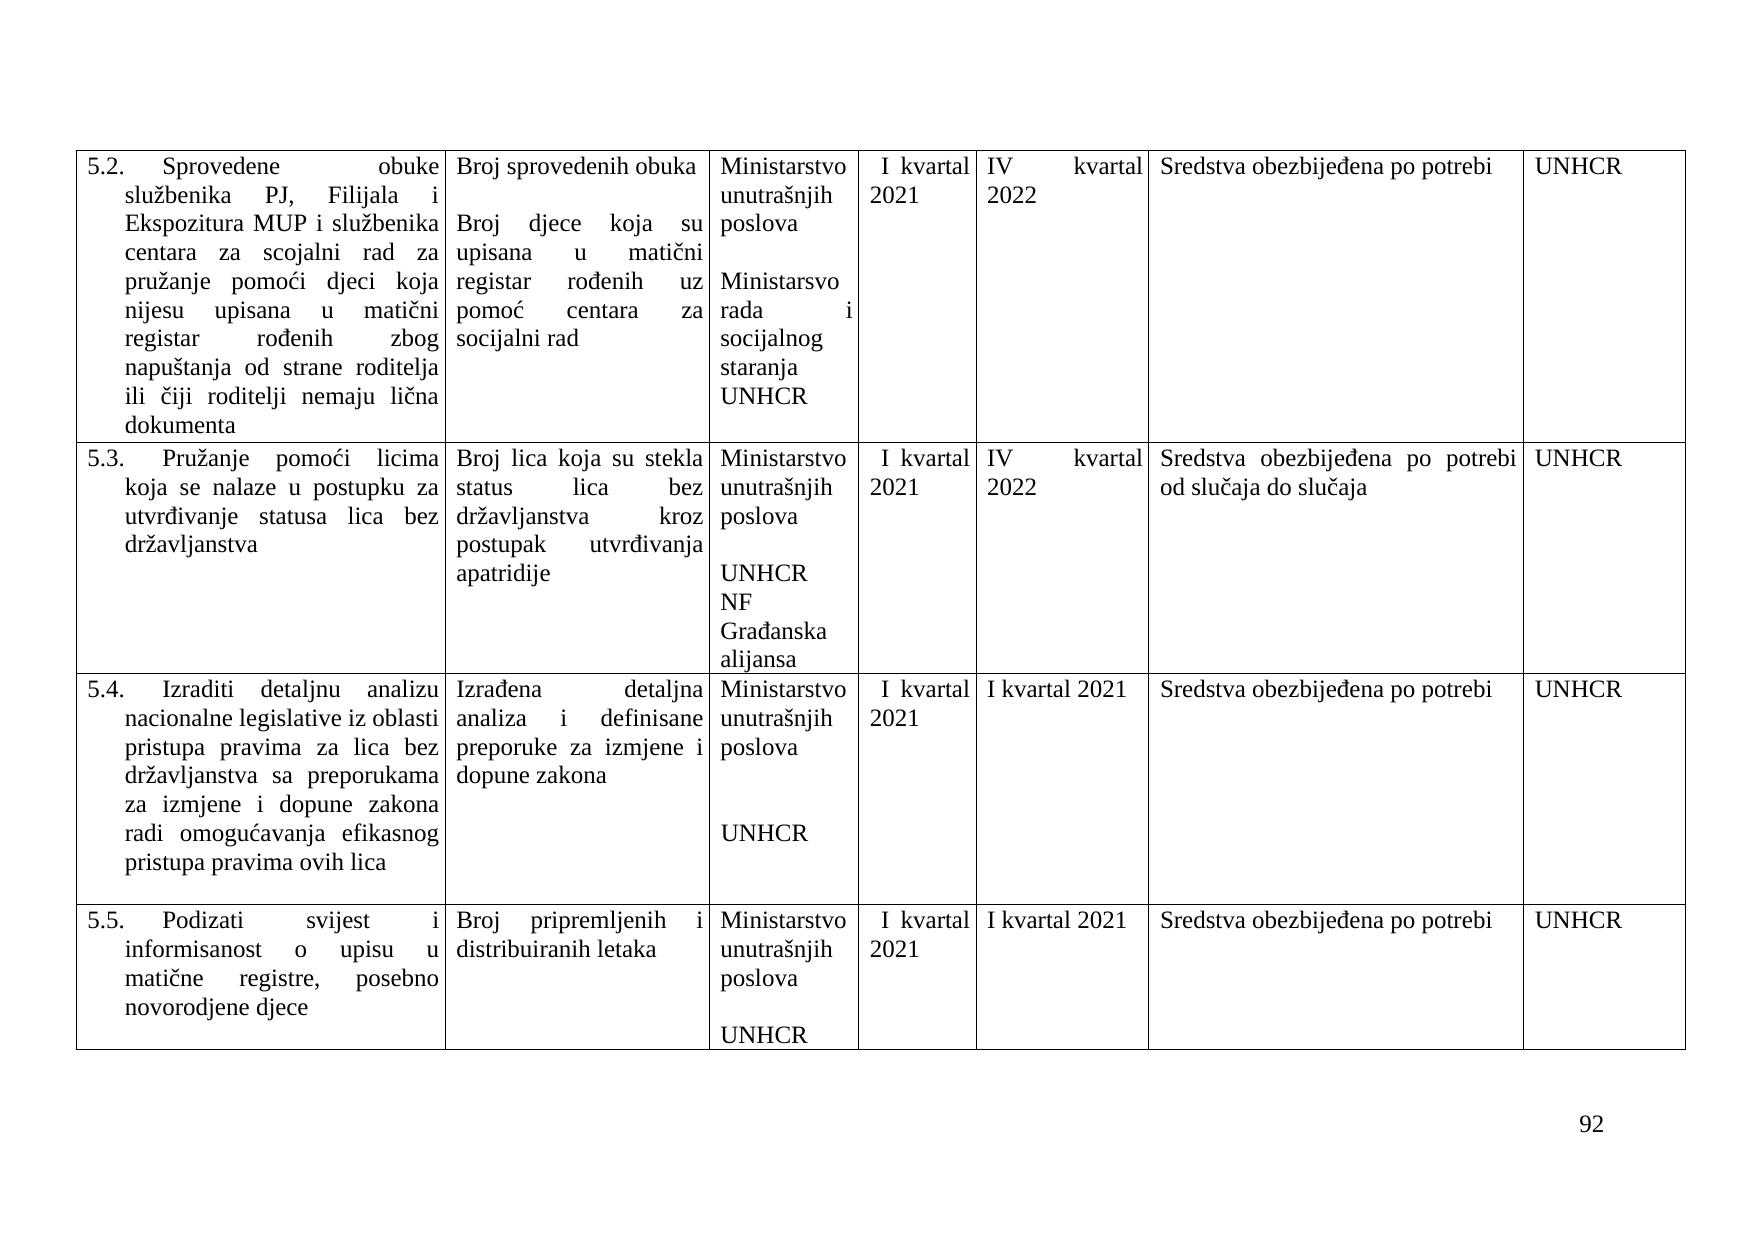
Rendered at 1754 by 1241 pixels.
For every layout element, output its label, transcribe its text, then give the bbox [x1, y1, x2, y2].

table_cell UNHCR [1524, 674, 1685, 904]
table_cell UNHCR [1524, 443, 1685, 673]
table_cell UNHCR [1524, 151, 1685, 442]
table_cell Broj sprovedenih obuka Broj djece koja su upisana u matični registar rođenih uz pomoć centara za socijalni rad [446, 151, 709, 442]
table_cell Pružanje pomoći licima koja se nalaze u postupku za utvrđivanje statusa lica bez državljanstva [77, 443, 445, 673]
table_cell I kvartal 2021 [977, 674, 1148, 904]
table_cell Sredstva obezbijeđena po potrebi od slučaja do slučaja [1149, 443, 1523, 673]
table_cell I kvartal 2021 [859, 905, 976, 1049]
table_cell Ministarstvo unutrašnjih poslova UNHCR NF Građanska alijansa [710, 443, 858, 673]
table_cell Ministarstvo unutrašnjih poslova UNHCR [710, 674, 858, 904]
table_cell UNHCR [1524, 905, 1685, 1049]
table_cell IV kvartal 2022 [977, 443, 1148, 673]
table_cell IV kvartal 2022 [977, 151, 1148, 442]
table_cell Sredstva obezbijeđena po potrebi [1149, 674, 1523, 904]
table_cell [1149, 905, 1523, 1049]
table_cell Podizati svijest i informisanost o upisu u matične registre, posebno novorodjene djece [77, 905, 445, 1049]
table_cell I kvartal 2021 [859, 151, 976, 442]
table_cell I kvartal 2021 [977, 905, 1148, 1049]
table_cell I kvartal 2021 [859, 674, 976, 904]
table_cell Sredstva obezbijeđena po potrebi [1149, 151, 1523, 442]
table_cell Ministarstvo unutrašnjih poslova Ministarsvo rada i socijalnog staranja UNHCR [710, 151, 858, 442]
table_cell Sprovedene obuke službenika PJ, Filijala i Ekspozitura MUP i službenika centara za scojalni rad za pružanje pomoći djeci koja nijesu upisana u matični registar rođenih zbog napuštanja od strane roditelja ili čiji roditelji nemaju lična dokumenta [77, 151, 445, 442]
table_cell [710, 905, 858, 1049]
table_cell Izraditi detaljnu analizu nacionalne legislative iz oblasti pristupa pravima za lica bez državljanstva sa preporukama za izmjene i dopune zakona radi omogućavanja efikasnog pristupa pravima ovih lica [77, 674, 445, 904]
table_cell Broj lica koja su stekla status lica bez državljanstva kroz postupak utvrđivanja apatridije [446, 443, 709, 673]
table_cell Broj pripremljenih i distribuiranih letaka [446, 905, 709, 1049]
table_cell Izrađena detaljna analiza i definisane preporuke za izmjene i dopune zakona [446, 674, 709, 904]
table_cell I kvartal 2021 [859, 443, 976, 673]
